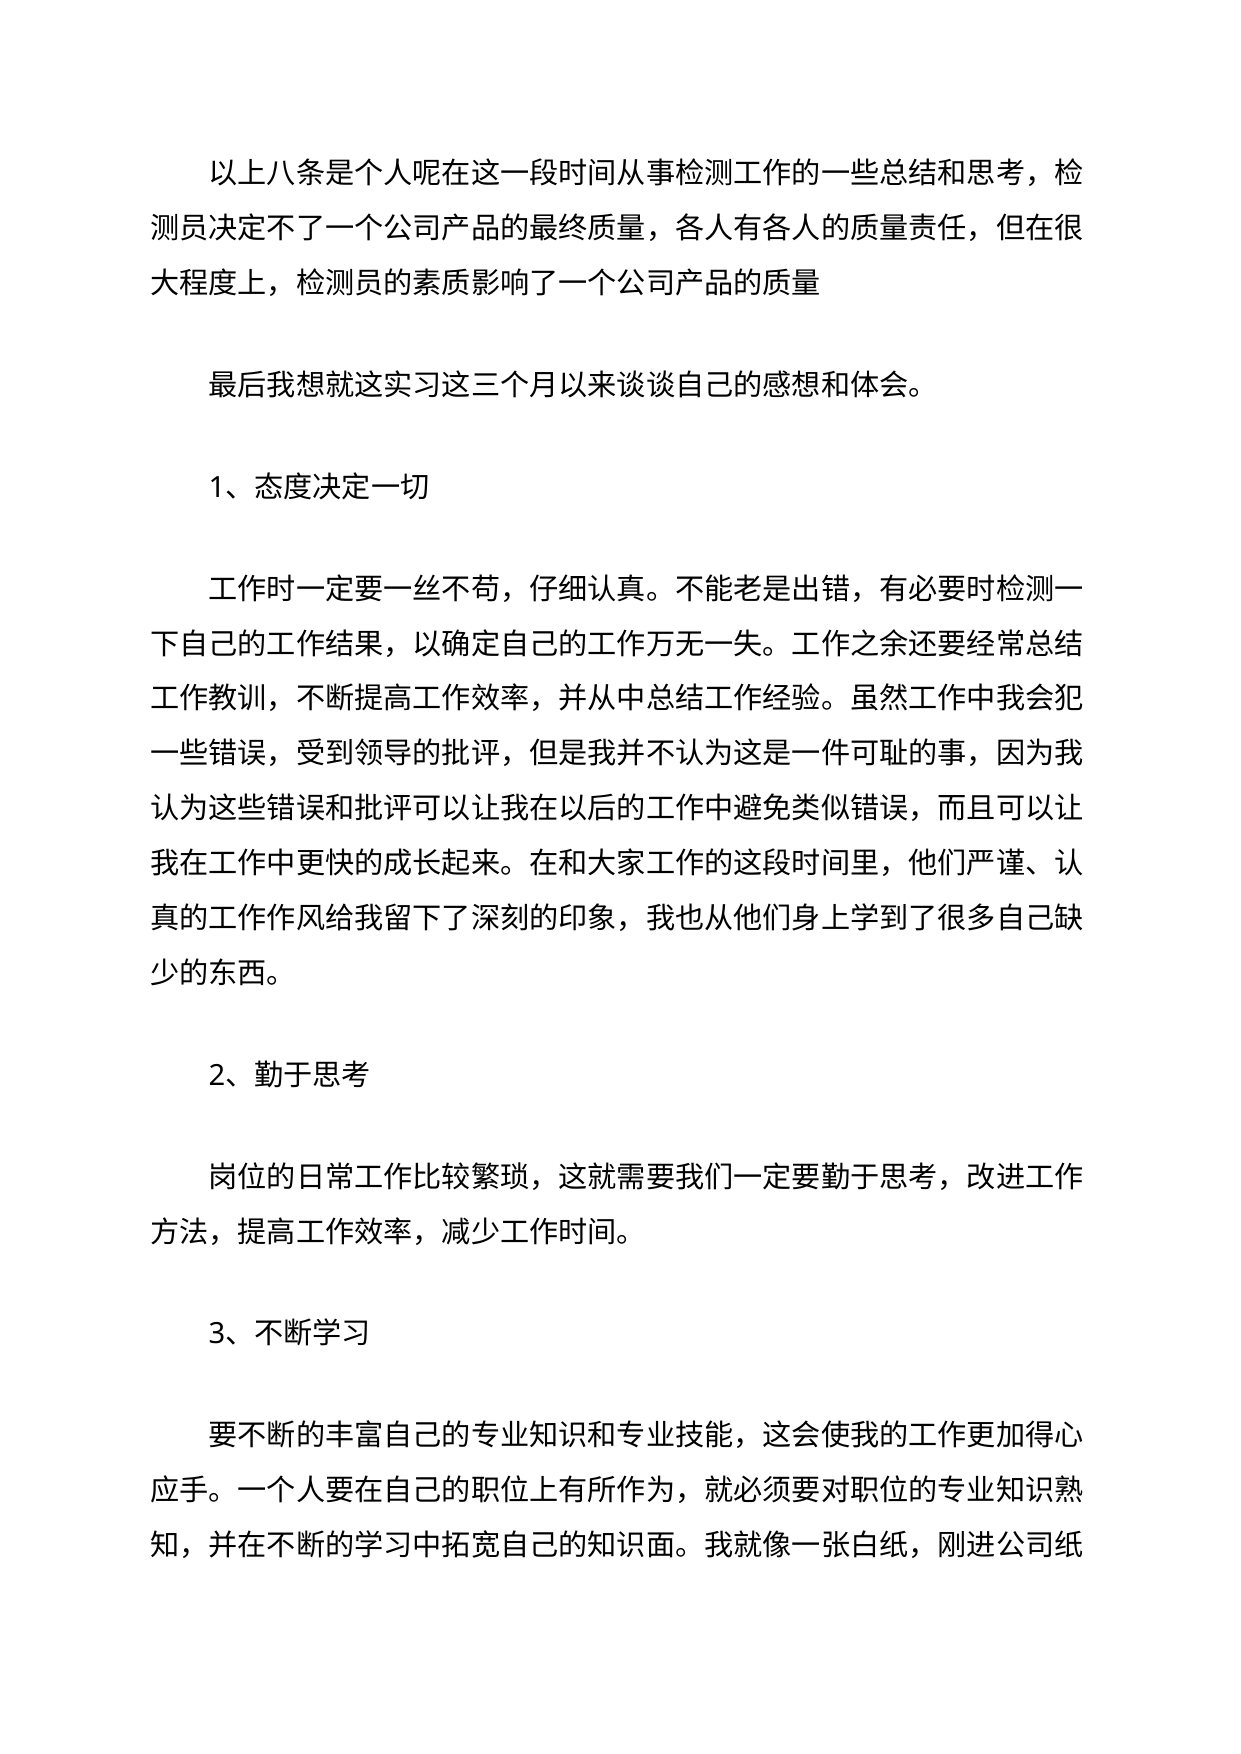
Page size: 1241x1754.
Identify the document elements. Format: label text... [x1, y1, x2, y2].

text 1、态度决定一切 [150, 463, 1090, 506]
text 3、不断学习 [150, 1310, 1090, 1352]
text 最后我想就这实习这三个月以来谈谈自己的感想和体会。 [150, 362, 1090, 404]
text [150, 1412, 1090, 1564]
text 2、勤于思考 [150, 1051, 1090, 1094]
text 以上八条是个人呢在这一段时间从事检测工作的一些总结和思考，检测员决定不了一个公司产品的最终质量，各人有各人的质量责任，但在很大程度上，检测员的素质影响了一个公司产品的质量 [150, 150, 1090, 302]
text 岗位的日常工作比较繁琐，这就需要我们一定要勤于思考，改进工作方法，提高工作效率，减少工作时间。 [150, 1153, 1090, 1251]
text 工作时一定要一丝不苟，仔细认真。不能老是出错，有必要时检测一下自己的工作结果，以确定自己的工作万无一失。工作之余还要经常总结工作教训，不断提高工作效率，并从中总结工作经验。虽然工作中我会犯一些错误，受到领导的批评，但是我并不认为这是一件可耻的事，因为我认为这些错误和批评可以让我在以后的工作中避免类似错误，而且可以让我在工作中更快的成长起来。在和大家工作的这段时间里，他们严谨、认真的工作作风给我留下了深刻的印象，我也从他们身上学到了很多自己缺少的东西。 [150, 565, 1090, 992]
